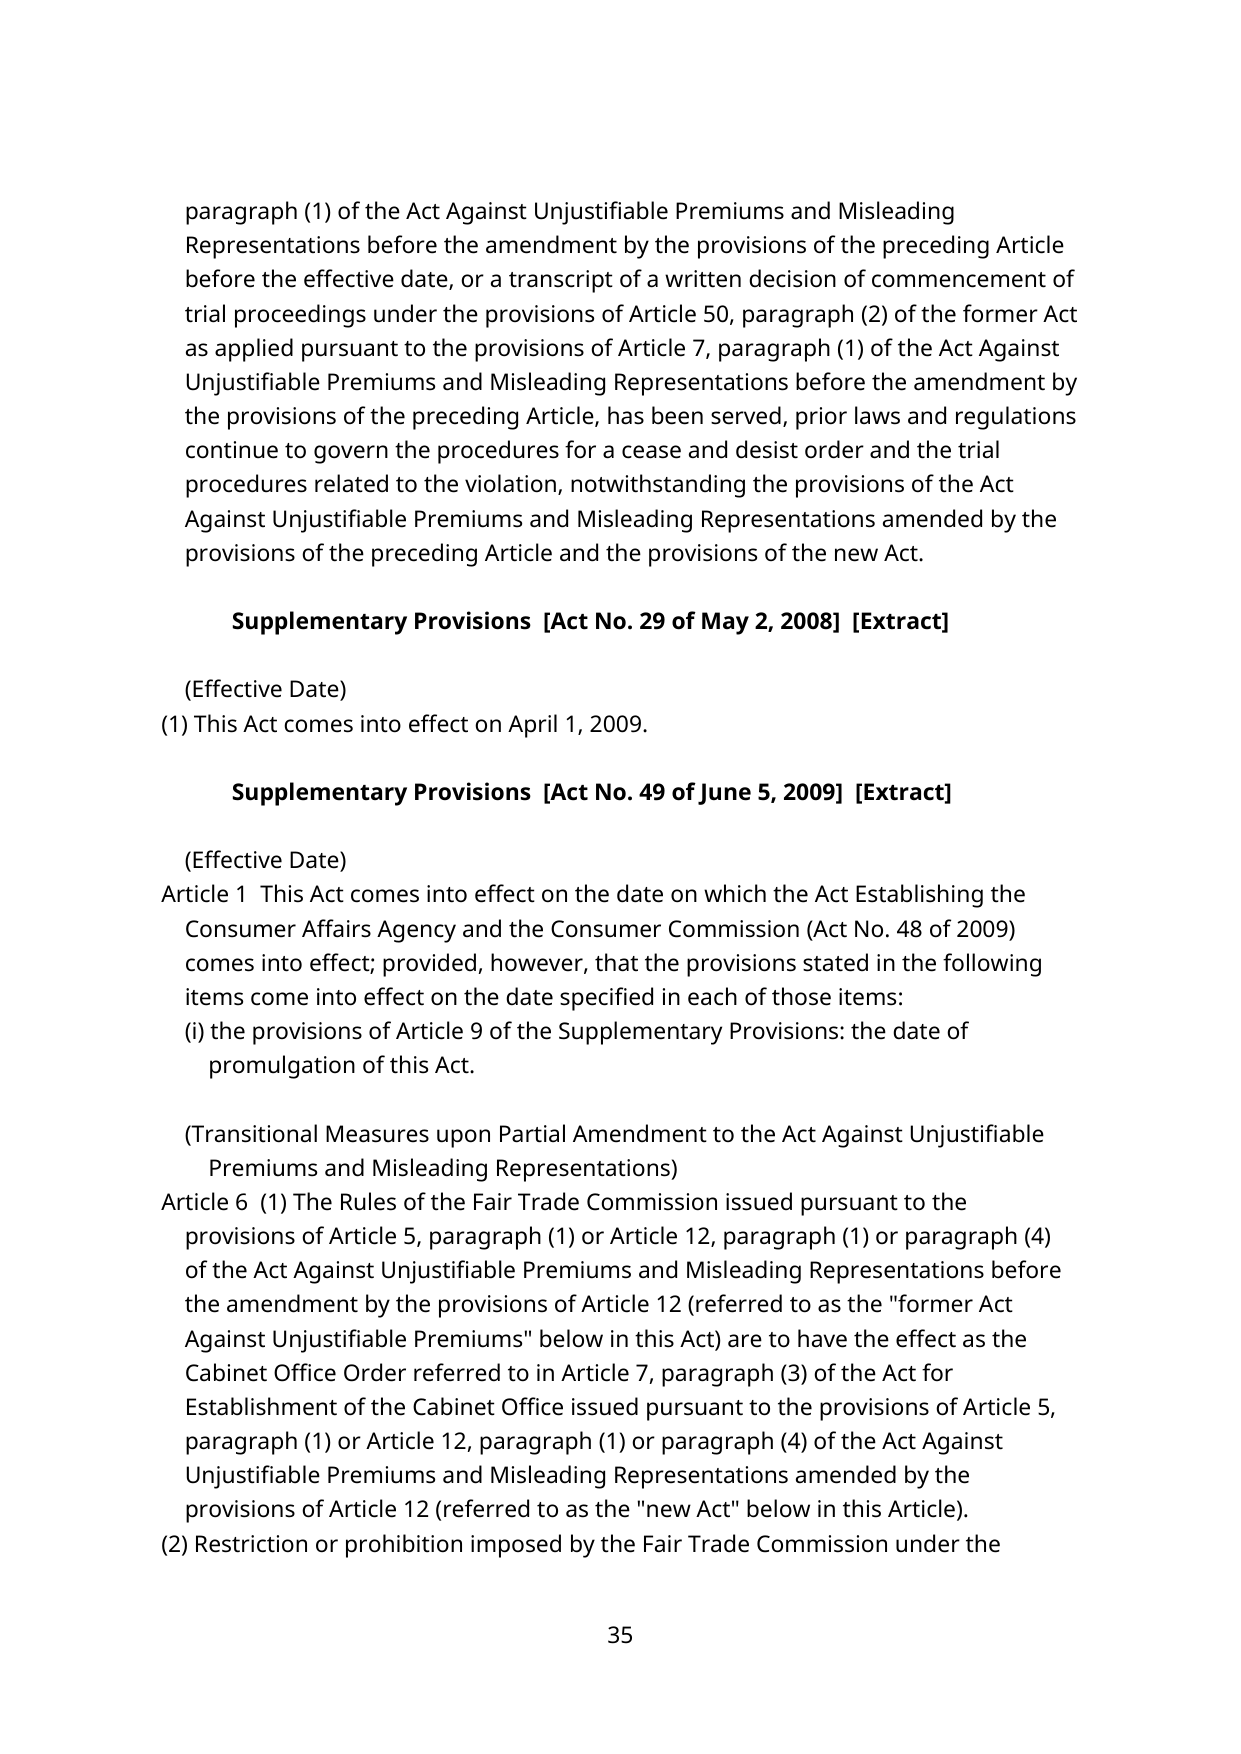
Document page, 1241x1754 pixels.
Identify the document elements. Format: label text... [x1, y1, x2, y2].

text Article 6 (1) The Rules of the Fair Trade Commission issued pursuant to the provisions of Article 5, paragraph (1) or Article 12, paragraph (1) or paragraph (4) of the Act Against Unjustifiable Premiums and Misleading Representations before the amendment by the provisions of Article 12 (referred to as the "former Act Against Unjustifiable Premiums" below in this Act) are to have the effect as the Cabinet Office Order referred to in Article 7, paragraph (3) of the Act for Establishment of the Cabinet Office issued pursuant to the provisions of Article 5, paragraph (1) or Article 12, paragraph (1) or paragraph (4) of the Act Against Unjustifiable Premiums and Misleading Representations amended by the provisions of Article 12 (referred to as the "new Act" below in this Article). [161, 1184, 1079, 1526]
text (Transitional Measures upon Partial Amendment to the Act Against Unjustifiable Premiums and Misleading Representations) [184, 1116, 1079, 1184]
text (Effective Date) [184, 672, 1079, 706]
text Article 1 This Act comes into effect on the date on which the Act Establishing the Consumer Affairs Agency and the Consumer Commission (Act No. 48 of 2009) comes into effect; provided, however, that the provisions stated in the following items come into effect on the date specified in each of those items: [161, 877, 1079, 1014]
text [161, 1526, 1079, 1560]
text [161, 194, 1079, 569]
text (i) the provisions of Article 9 of the Supplementary Provisions: the date of promulgation of this Act. [184, 1014, 1079, 1082]
text Supplementary Provisions [Act No. 49 of June 5, 2009] [Extract] [230, 774, 1079, 809]
text (Effective Date) [184, 843, 1079, 877]
text (1) This Act comes into effect on April 1, 2009. [161, 706, 1079, 740]
text Supplementary Provisions [Act No. 29 of May 2, 2008] [Extract] [230, 604, 1079, 638]
